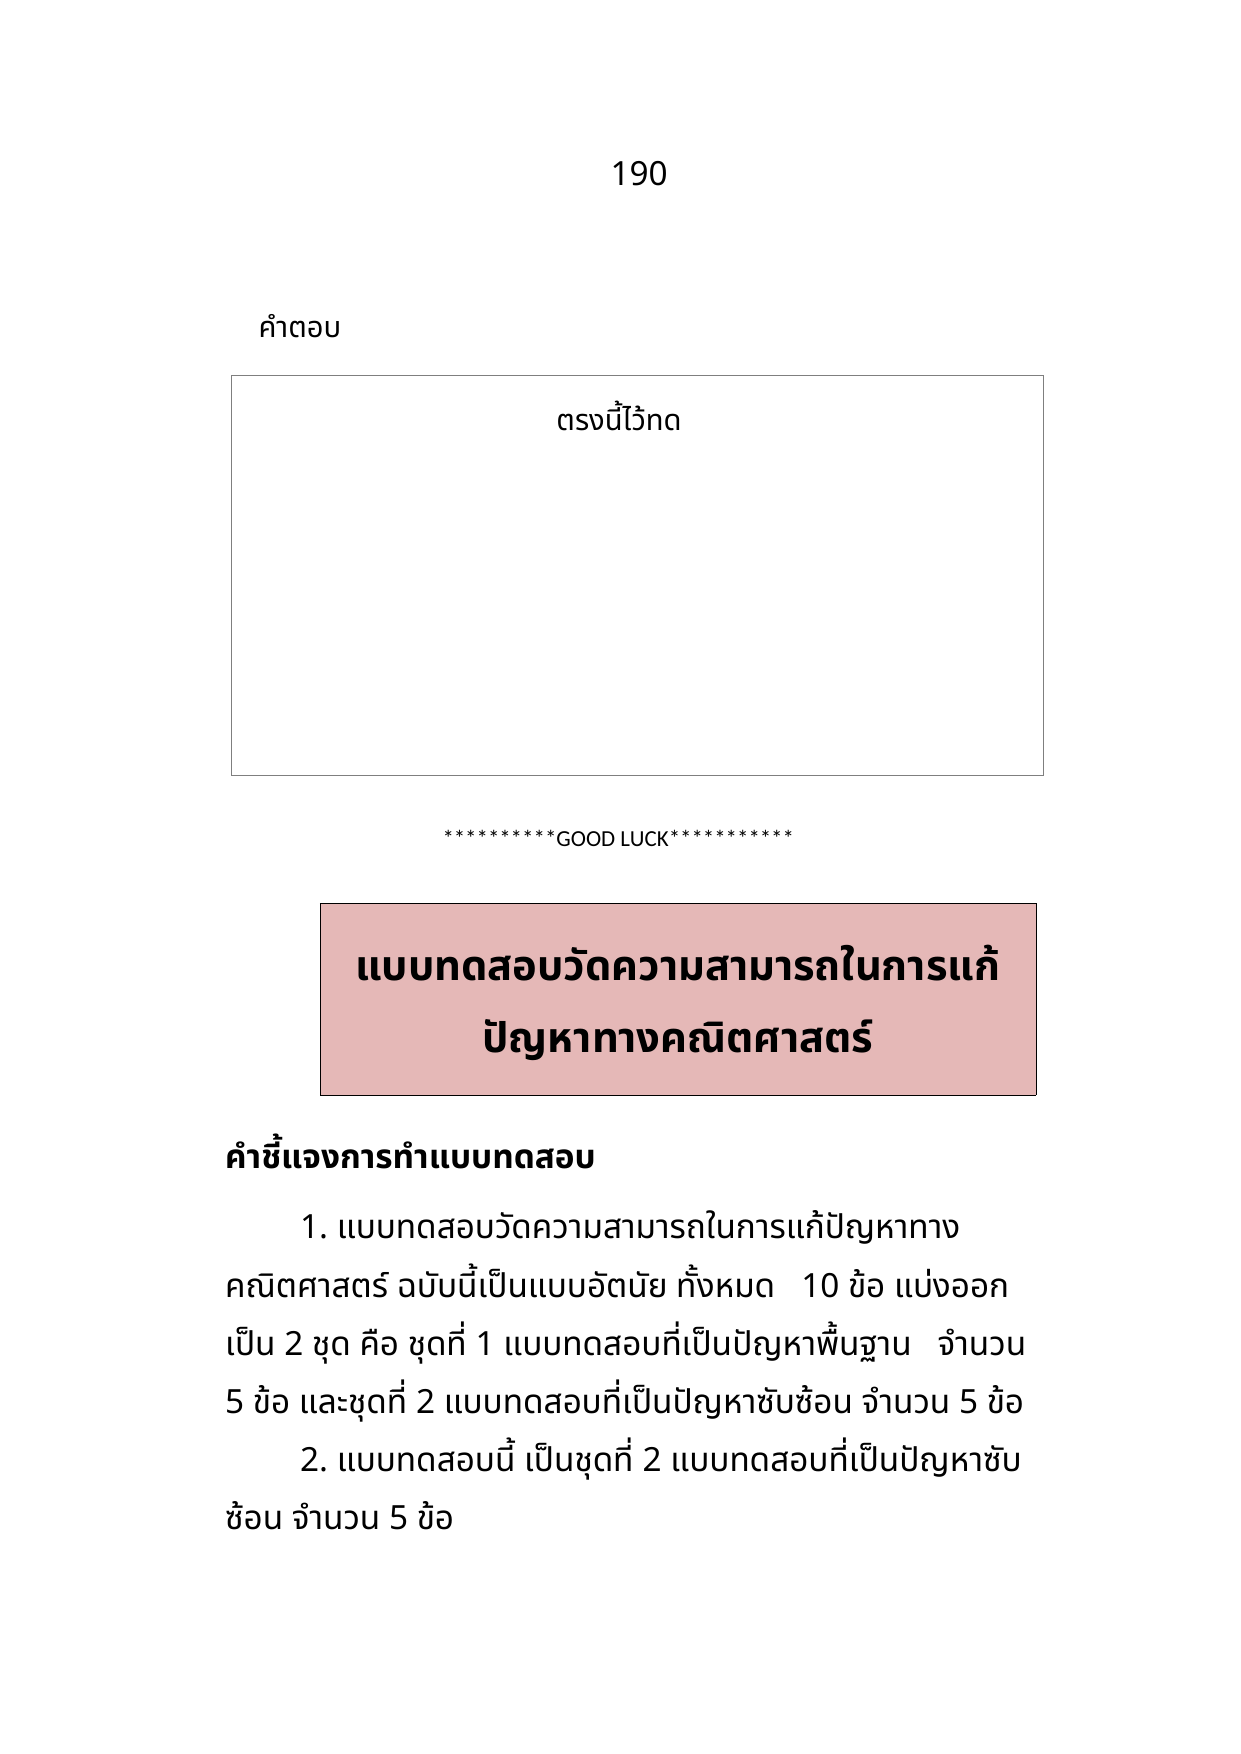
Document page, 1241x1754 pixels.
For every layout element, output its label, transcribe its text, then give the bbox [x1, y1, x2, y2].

text 2. แบบทดสอบนี้ เป็นชุดที่ 2 แบบทดสอบที่เป็นปัญหาซับซ้อน จำนวน 5 ข้อ [225, 1436, 1053, 1544]
text คำชี้แจงการทำแบบทดสอบ [225, 1133, 1053, 1183]
text 1. แบบทดสอบวัดความสามารถในการแก้ปัญหาทางคณิตศาสตร์ ฉบับนี้เป็นแบบอัตนัย ทั้งหมด 10 ข้อ แบ่งออกเป็น 2 ชุด คือ ชุดที่ 1 แบบทดสอบที่เป็นปัญหาพื้นฐาน จำนวน 5 ข้อ และชุดที่ 2 แบบทดสอบที่เป็นปัญหาซับซ้อน จำนวน 5 ข้อ [225, 1203, 1053, 1428]
